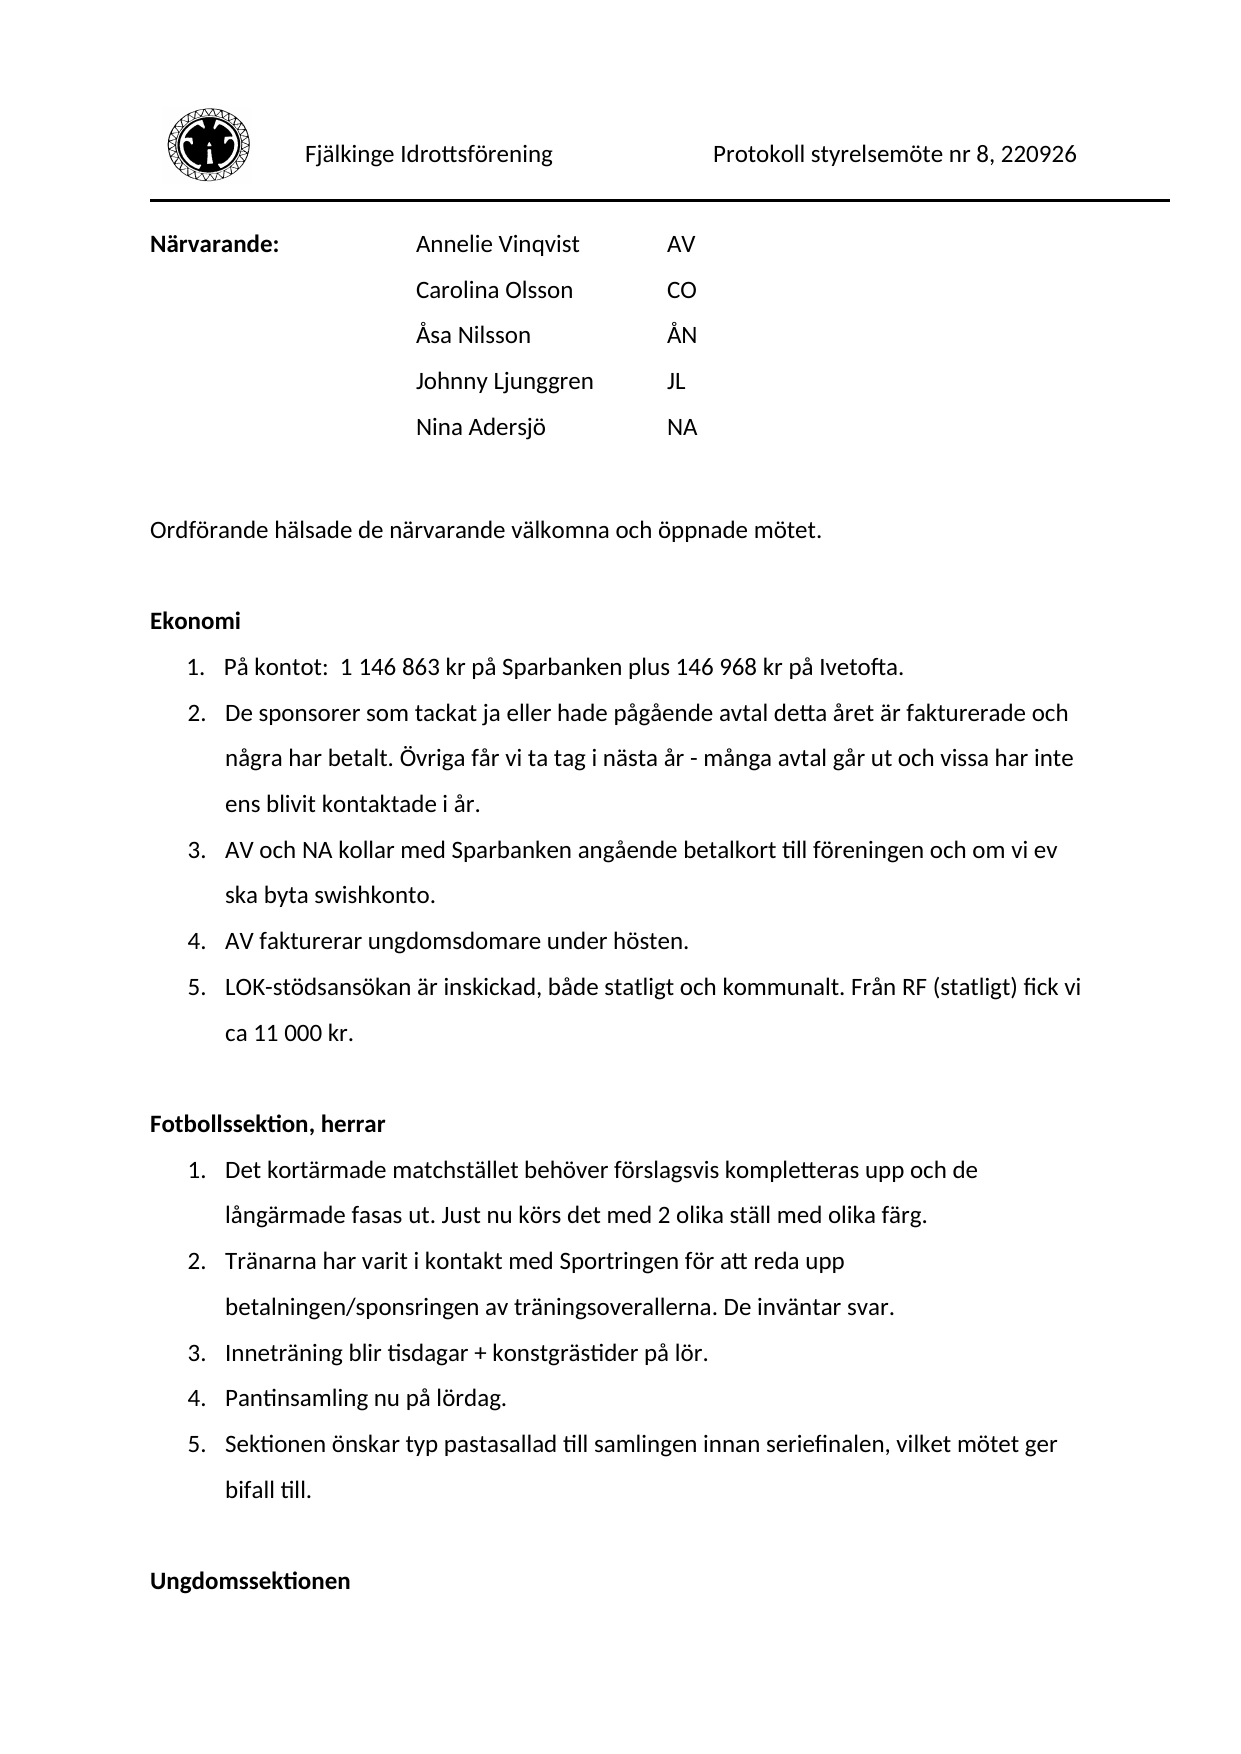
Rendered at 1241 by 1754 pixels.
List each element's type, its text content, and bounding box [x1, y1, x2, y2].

list Sektionen önskar typ pastasallad till samlingen innan seriefinalen, vilket mötet ger bifall till. [187, 1428, 1090, 1504]
text Carolina Olsson CO [150, 274, 1090, 304]
list På kontot: 1 146 863 kr på Sparbanken plus 146 968 kr på Ivetofta. [186, 651, 1090, 681]
list Tränarna har varit i kontakt med Sportringen för att reda upp betalningen/sponsringen av träningsoverallerna. De inväntar svar. [187, 1245, 1090, 1322]
list De sponsorer som tackat ja eller hade pågående avtal detta året är fakturerade och några har betalt. Övriga får vi ta tag i nästa år - många avtal går ut och vissa har inte ens blivit kontaktade i år. [187, 697, 1090, 819]
text Ekonomi [150, 605, 1090, 636]
text Åsa Nilsson ÅN [150, 320, 1090, 350]
list Pantinsamling nu på lördag. [187, 1383, 1090, 1413]
text Ordförande hälsade de närvarande välkomna och öppnade mötet. [150, 514, 1090, 544]
list Det kortärmade matchstället behöver förslagsvis kompletteras upp och de långärmade fasas ut. Just nu körs det med 2 olika ställ med olika färg. [187, 1154, 1090, 1230]
list AV och NA kollar med Sparbanken angående betalkort till föreningen och om vi ev ska byta swishkonto. [187, 834, 1090, 910]
text Ungdomssektionen [150, 1566, 1090, 1596]
text Johnny Ljunggren JL [150, 365, 1090, 396]
list AV fakturerar ungdomsdomare under hösten. [187, 925, 1090, 956]
list LOK-stödsansökan är inskickad, både statligt och kommunalt. Från RF (statligt) fick vi ca 11 000 kr. [187, 971, 1090, 1047]
text Nina Adersjö NA [150, 411, 1090, 442]
text Fotbollssektion, herrar [150, 1108, 1090, 1139]
picture [161, 107, 252, 184]
list Inneträning blir tisdagar + konstgrästider på lör. [187, 1337, 1090, 1367]
text Närvarande: Annelie Vinqvist AV [150, 228, 1090, 259]
